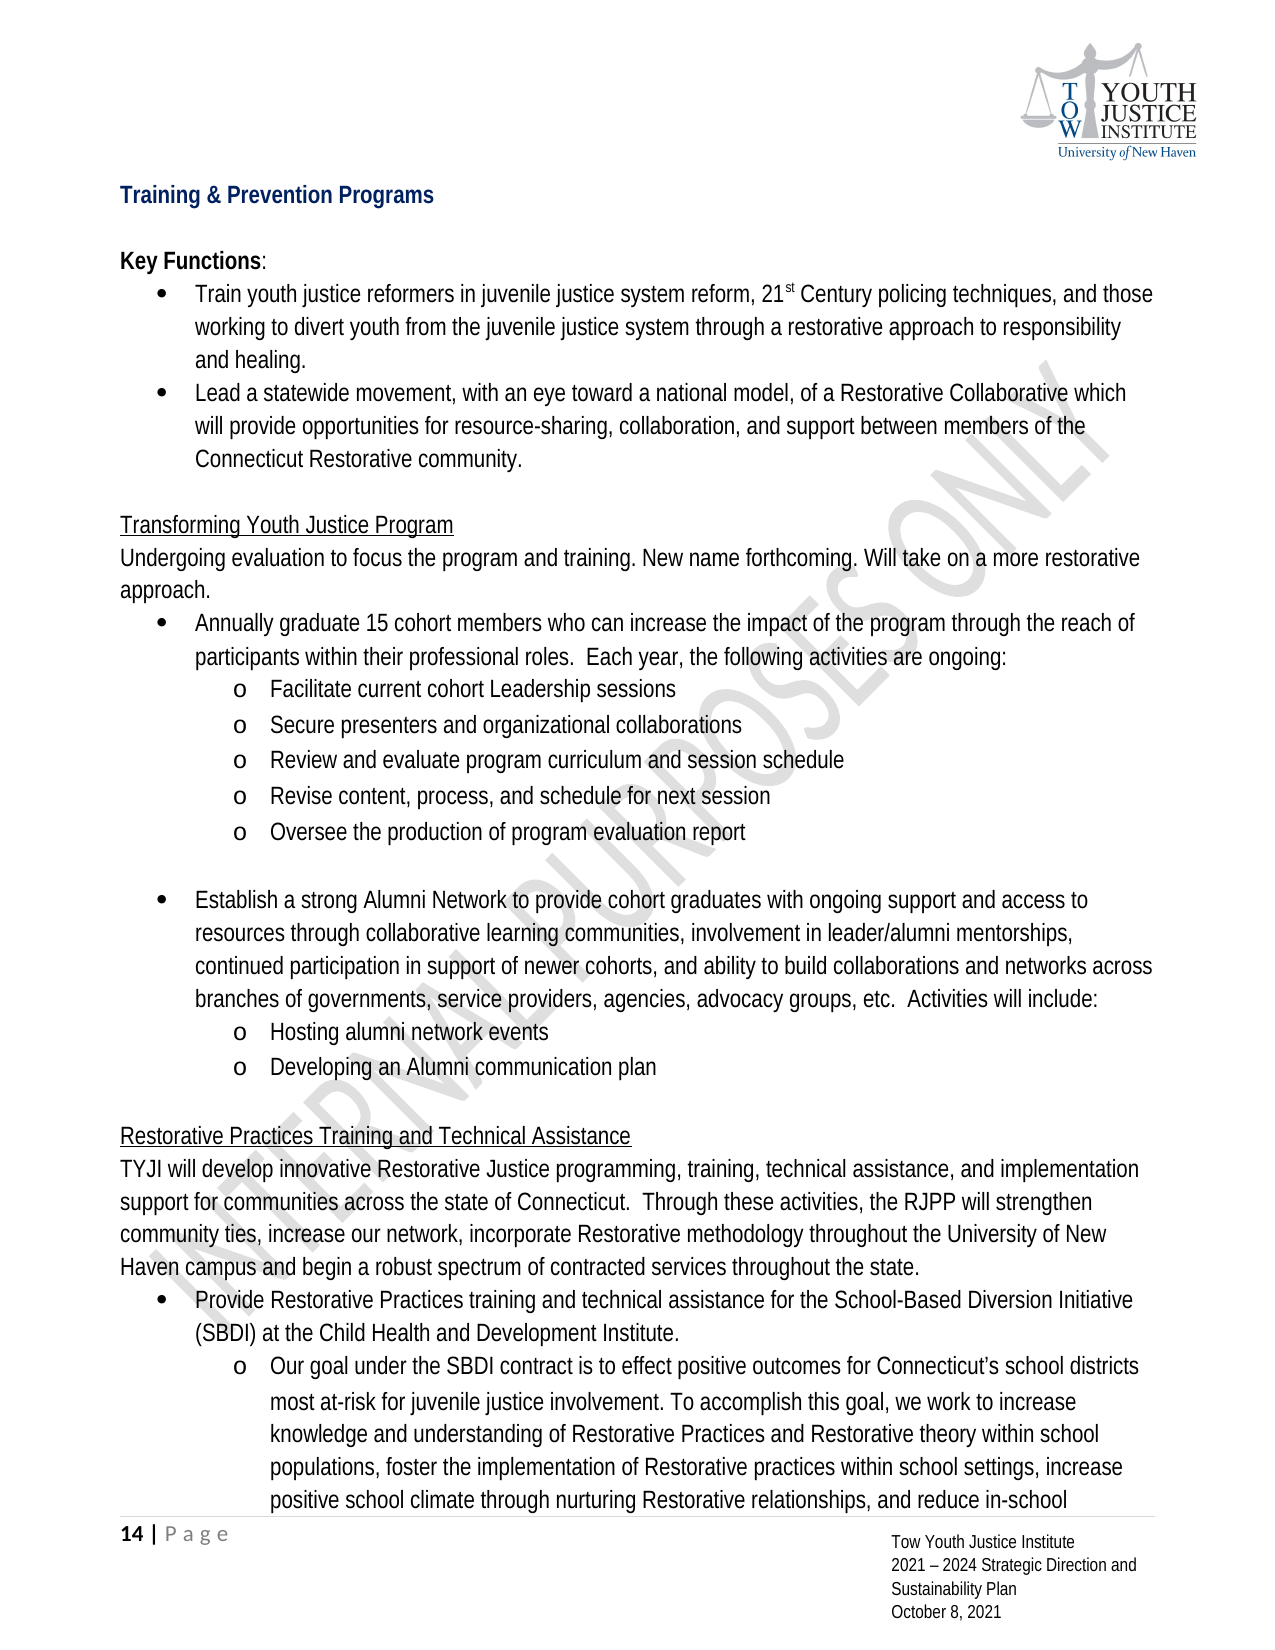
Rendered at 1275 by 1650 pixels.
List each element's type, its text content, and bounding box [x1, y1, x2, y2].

picture [1016, 40, 1203, 164]
list Lead a statewide movement, with an eye toward a national model, of a Restorative Collaborative which will provide opportunities for resource-sharing, collaboration, and support between members of the Connecticut Restorative community. [157, 378, 1155, 472]
list Train youth justice reformers in juvenile justice system reform, 21st Century policing techniques, and those working to divert youth from the juvenile justice system through a restorative approach to responsibility and healing. [157, 279, 1155, 373]
list Annually graduate 15 cohort members who can increase the impact of the program through the reach of participants within their professional roles. Each year, the following activities are ongoing: [157, 608, 1155, 670]
list Secure presenters and organizational collaborations [232, 710, 1155, 741]
text Key Functions: [120, 246, 1155, 274]
list Revise content, process, and schedule for next session [232, 781, 1155, 812]
text Undergoing evaluation to focus the program and training. New name forthcoming. Will take on a more restorative approach. [120, 542, 1155, 604]
text TYJI will develop innovative Restorative Justice programming, training, technical assistance, and implementation support for communities across the state of Connecticut. Through these activities, the RJPP will strengthen community ties, increase our network, incorporate Restorative methodology throughout the University of New Haven campus and begin a robust spectrum of contracted services throughout the state. [120, 1154, 1155, 1281]
list Hosting alumni network events [232, 1017, 1155, 1048]
list Facilitate current cohort Leadership sessions [232, 674, 1155, 705]
text Restorative Practices Training and Technical Assistance [120, 1121, 1155, 1149]
list Developing an Alumni communication plan [232, 1052, 1155, 1083]
list Provide Restorative Practices training and technical assistance for the School-Based Diversion Initiative (SBDI) at the Child Health and Development Institute. [157, 1285, 1155, 1347]
text Training & Prevention Programs [120, 180, 1155, 209]
list Establish a strong Alumni Network to provide cohort graduates with ongoing support and access to resources through collaborative learning communities, involvement in leader/alumni mentorships, continued participation in support of newer cohorts, and ability to build collaborations and networks across branches of governments, service providers, agencies, advocacy groups, etc. Activities will include: [157, 885, 1155, 1012]
list Oversee the production of program evaluation report [232, 816, 1155, 847]
text Transforming Youth Justice Program [120, 509, 1155, 538]
list Review and evaluate program curriculum and session schedule [232, 745, 1155, 776]
